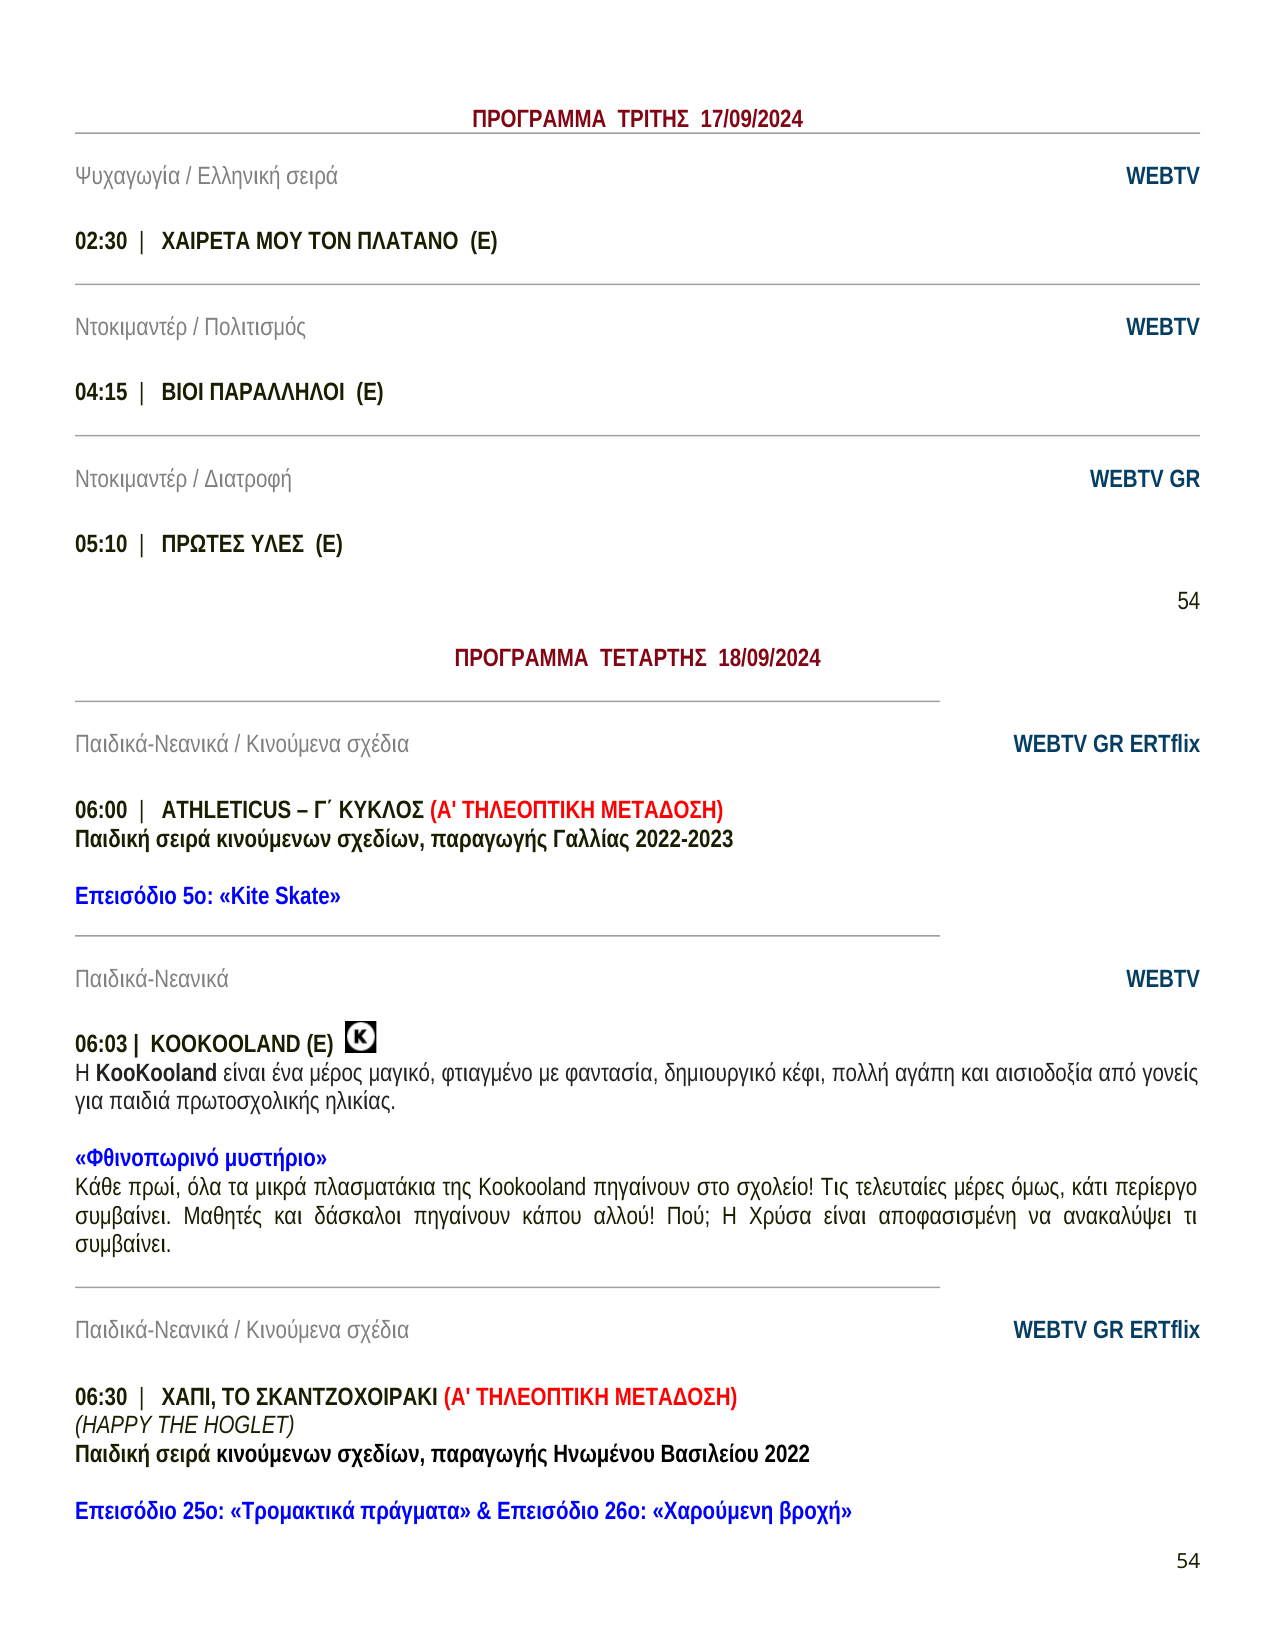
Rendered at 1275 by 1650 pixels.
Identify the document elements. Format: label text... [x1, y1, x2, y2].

table_header WEBTV GR ERTflix [638, 729, 1200, 758]
text ΠΡΟΓΡΑΜΜΑ ΤΕΤΑΡΤΗΣ 18/09/2024 [75, 643, 1200, 672]
table_header Ντοκιμαντέρ / Πολιτισμός [75, 312, 637, 341]
table_header WEBTV GR ERTflix [638, 1315, 1200, 1344]
table_header Ψυχαγωγία / Ελληνική σειρά [75, 161, 637, 190]
text 04:15 | ΒΙΟΙ ΠΑΡΑΛΛΗΛΟΙ (E) [75, 341, 1200, 434]
text 06:30 | ΧΑΠΙ, ΤΟ ΣΚΑΝΤΖΟΧΟΙΡΑΚΙ (Α' ΤΗΛΕΟΠΤΙΚΗ ΜΕΤΑΔΟΣΗ) [75, 1344, 1200, 1410]
table_header Ντοκιμαντέρ / Διατροφή [75, 464, 637, 492]
table_header WEBTV [638, 312, 1200, 341]
table_header Παιδικά-Νεανικά / Κινούμενα σχέδια [75, 1315, 637, 1344]
text Κάθε πρωί, όλα τα μικρά πλασματάκια της Kookooland πηγαίνουν στο σχολείο! Τις τελευταίες μέρες όμως, κάτι περίεργο συμβαίνει. Μαθητές και δάσκαλοι πηγαίνουν κάπου αλλού! Πού; Η Χρύσα είναι αποφασισμένη να ανακαλύψει τι συμβαίνει. [75, 1172, 1200, 1258]
table_header WEBTV [638, 161, 1200, 190]
table_header WEBTV [638, 964, 1200, 992]
text 06:00 | ATHLETICUS – Γ΄ ΚΥΚΛΟΣ (Α' ΤΗΛΕΟΠΤΙΚΗ ΜΕΤΑΔΟΣΗ) Παιδική σειρά κινούμενων σχεδίων, παραγωγής Γαλλίας 2022-2023 Eπεισόδιο 5ο: «Kite Skate» [75, 758, 1200, 910]
table_header Παιδικά-Νεανικά [75, 964, 637, 992]
text (HAPPY THE HOGLET) [75, 1410, 1200, 1439]
text ΠΡΟΓΡΑΜΜΑ ΤΡΙΤΗΣ 17/09/2024 [75, 75, 1200, 132]
text 06:03 | KOOKOOLAND (Ε) [75, 1021, 1200, 1057]
picture [345, 1021, 377, 1053]
text 02:30 | ΧΑΙΡΕΤΑ ΜΟΥ ΤΟΝ ΠΛΑΤΑΝΟ (E) [75, 190, 1200, 283]
text «Φθινοπωρινό μυστήριο» [75, 1143, 1200, 1172]
text 05:10 | ΠΡΩΤΕΣ ΥΛΕΣ (E) [75, 492, 1200, 586]
text Επεισόδιο 25ο: «Τρομακτικά πράγματα» & Επεισόδιο 26ο: «Χαρούμενη βροχή» [75, 1496, 1200, 1525]
text Η KooKooland είναι ένα μέρος μαγικό, φτιαγμένο με φαντασία, δημιουργικό κέφι, πολλή αγάπη και αισιοδοξία από γονείς για παιδιά πρωτοσχολικής ηλικίας. [75, 1057, 1200, 1115]
table_header WEBTV GR [638, 464, 1200, 492]
table_header Παιδικά-Νεανικά / Κινούμενα σχέδια [75, 729, 637, 758]
text Παιδική σειρά κινούμενων σχεδίων, παραγωγής Ηνωμένου Βασιλείου 2022 [75, 1439, 1200, 1467]
